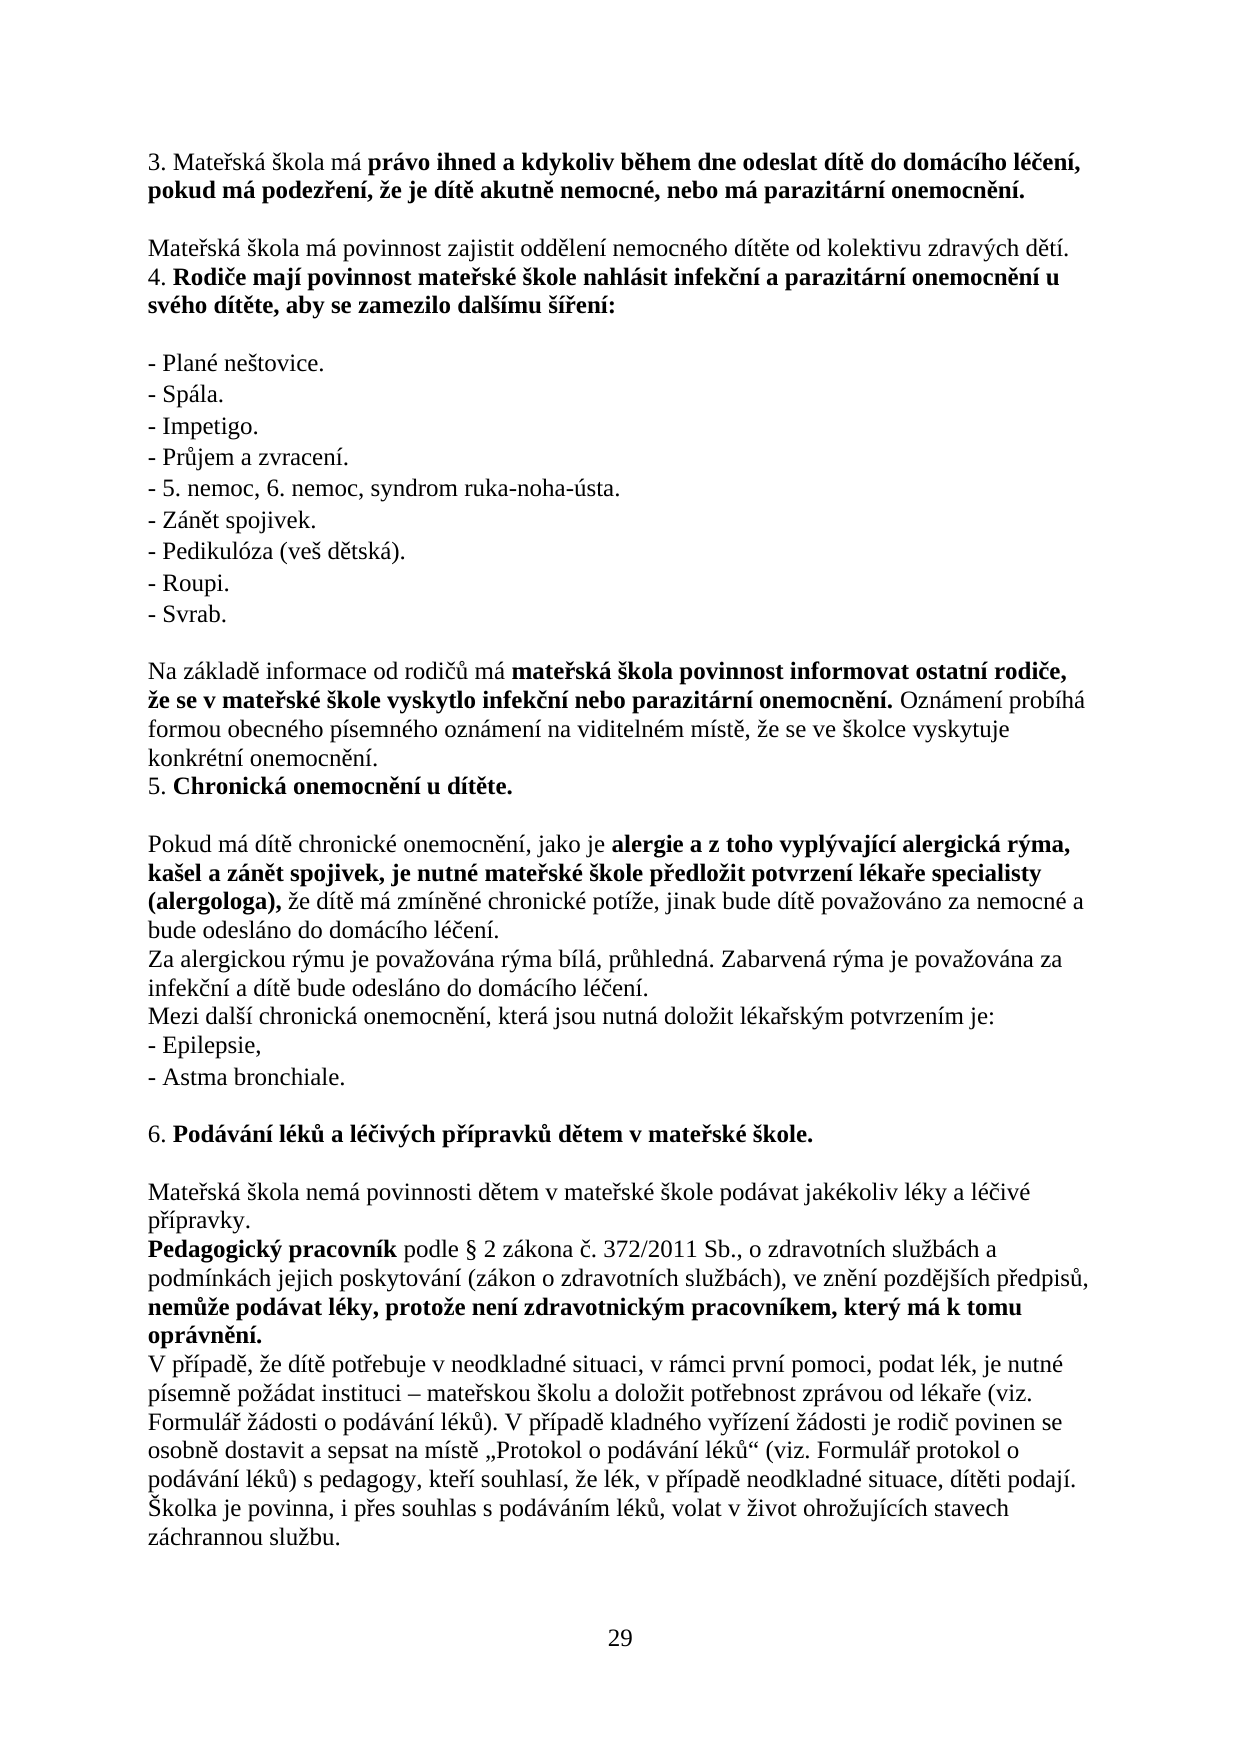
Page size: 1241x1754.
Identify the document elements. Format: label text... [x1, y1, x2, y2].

text Mezi další chronická onemocnění, která jsou nutná doložit lékařským potvrzením je: [148, 1001, 1093, 1030]
text - Roupi. [148, 568, 1093, 596]
text - Impetigo. [148, 411, 1093, 439]
text Pokud má dítě chronické onemocnění, jako je alergie a z toho vyplývající alergická rýma, kašel a zánět spojivek, je nutné mateřské škole předložit potvrzení lékaře specialisty (alergologa), že dítě má zmíněné chronické potíže, jinak bude dítě považováno za nemocné a bude odesláno do domácího léčení. [148, 829, 1093, 944]
text 6. Podávání léků a léčivých přípravků dětem v mateřské škole. [148, 1119, 1093, 1148]
text Mateřská škola má povinnost zajistit oddělení nemocného dítěte od kolektivu zdravých dětí. [148, 233, 1093, 262]
text Školka je povinna, i přes souhlas s podáváním léků, volat v život ohrožujících stavech záchrannou službu. [148, 1493, 1093, 1550]
text Mateřská škola nemá povinnosti dětem v mateřské škole podávat jakékoliv léky a léčivé přípravky. [148, 1177, 1093, 1234]
text - Epilepsie, [148, 1030, 1093, 1059]
text - Pedikulóza (veš dětská). [148, 536, 1093, 565]
text Na základě informace od rodičů má mateřská škola povinnost informovat ostatní rodiče, že se v mateřské škole vyskytlo infekční nebo parazitární onemocnění. Oznámení probíhá formou obecného písemného oznámení na viditelném místě, že se ve školce vyskytuje konkrétní onemocnění. [148, 656, 1093, 771]
text 3. Mateřská škola má právo ihned a kdykoliv během dne odeslat dítě do domácího léčení, pokud má podezření, že je dítě akutně nemocné, nebo má parazitární onemocnění. [148, 147, 1093, 204]
text - 5. nemoc, 6. nemoc, syndrom ruka-noha-ústa. [148, 473, 1093, 502]
text - Spála. [148, 379, 1093, 408]
text 4. Rodiče mají povinnost mateřské škole nahlásit infekční a parazitární onemocnění u svého dítěte, aby se zamezilo dalšímu šíření: [148, 262, 1093, 319]
text - Svrab. [148, 599, 1093, 628]
text - Průjem a zvracení. [148, 442, 1093, 471]
text - Plané neštovice. [148, 348, 1093, 377]
text - Astma bronchiale. [148, 1062, 1093, 1090]
text Za alergickou rýmu je považována rýma bílá, průhledná. Zabarvená rýma je považována za infekční a dítě bude odesláno do domácího léčení. [148, 944, 1093, 1001]
text 5. Chronická onemocnění u dítěte. [148, 771, 1093, 800]
text Pedagogický pracovník podle § 2 zákona č. 372/2011 Sb., o zdravotních službách a podmínkách jejich poskytování (zákon o zdravotních službách), ve znění pozdějších předpisů, nemůže podávat léky, protože není zdravotnickým pracovníkem, který má k tomu oprávnění. [148, 1234, 1093, 1349]
text V případě, že dítě potřebuje v neodkladné situaci, v rámci první pomoci, podat lék, je nutné písemně požádat instituci – mateřskou školu a doložit potřebnost zprávou od lékaře (viz. Formulář žádosti o podávání léků). V případě kladného vyřízení žádosti je rodič povinen se osobně dostavit a sepsat na místě „Protokol o podávání léků“ (viz. Formulář protokol o podávání léků) s pedagogy, kteří souhlasí, že lék, v případě neodkladné situace, dítěti podají. [148, 1349, 1093, 1493]
text - Zánět spojivek. [148, 505, 1093, 534]
